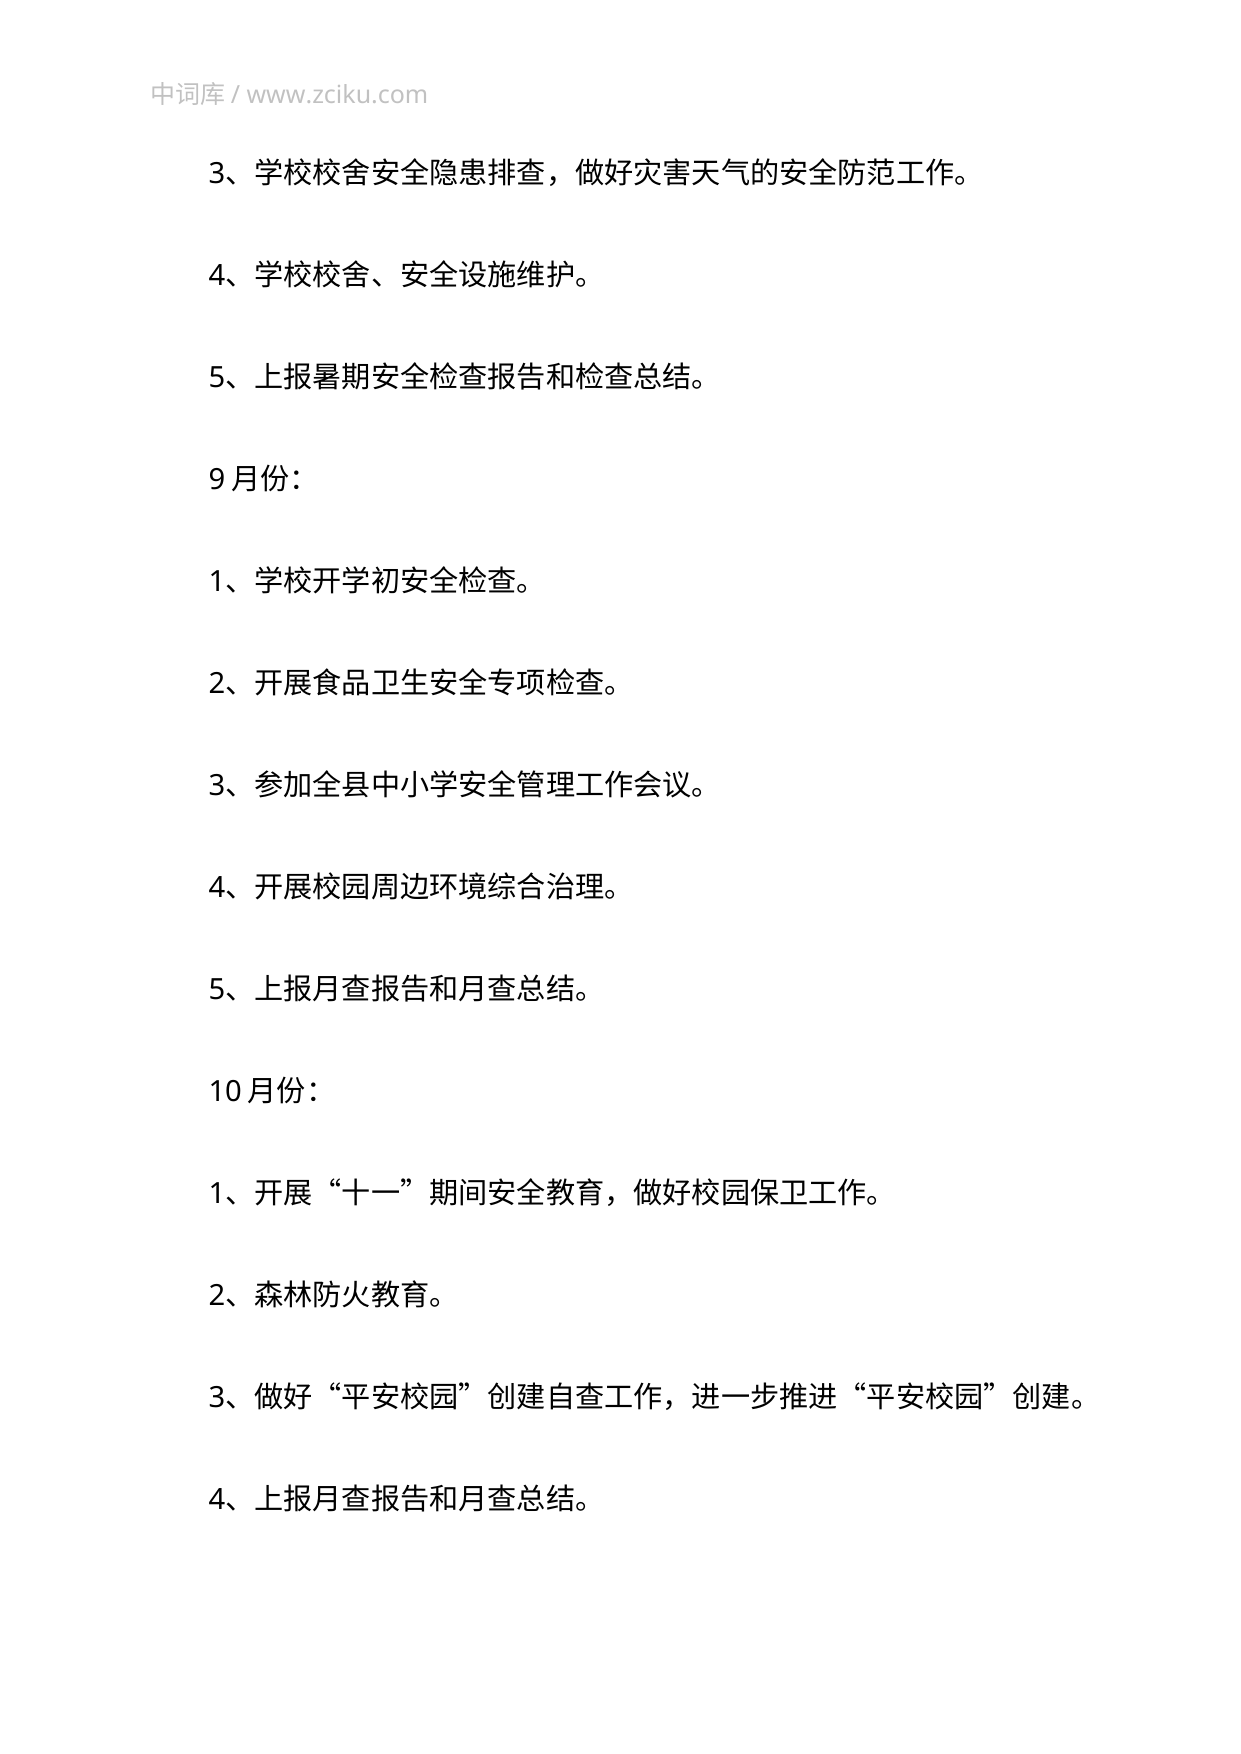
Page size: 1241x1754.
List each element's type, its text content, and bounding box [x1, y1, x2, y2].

text 3、学校校舍安全隐患排查，做好灾害天气的安全防范工作。 [150, 150, 1090, 192]
text 3、做好“平安校园”创建自查工作，进一步推进“平安校园”创建。 [150, 1374, 1090, 1416]
text 10月份： [150, 1068, 1090, 1110]
text 4、学校校舍、安全设施维护。 [150, 252, 1090, 294]
text 2、森林防火教育。 [150, 1272, 1090, 1314]
text 2、开展食品卫生安全专项检查。 [150, 660, 1090, 702]
text 9月份： [150, 456, 1090, 498]
text 5、上报月查报告和月查总结。 [150, 966, 1090, 1008]
text 5、上报暑期安全检查报告和检查总结。 [150, 354, 1090, 396]
text 1、学校开学初安全检查。 [150, 558, 1090, 600]
text 4、开展校园周边环境综合治理。 [150, 864, 1090, 906]
text 1、开展“十一”期间安全教育，做好校园保卫工作。 [150, 1170, 1090, 1212]
text 3、参加全县中小学安全管理工作会议。 [150, 762, 1090, 804]
text 4、上报月查报告和月查总结。 [150, 1476, 1090, 1518]
